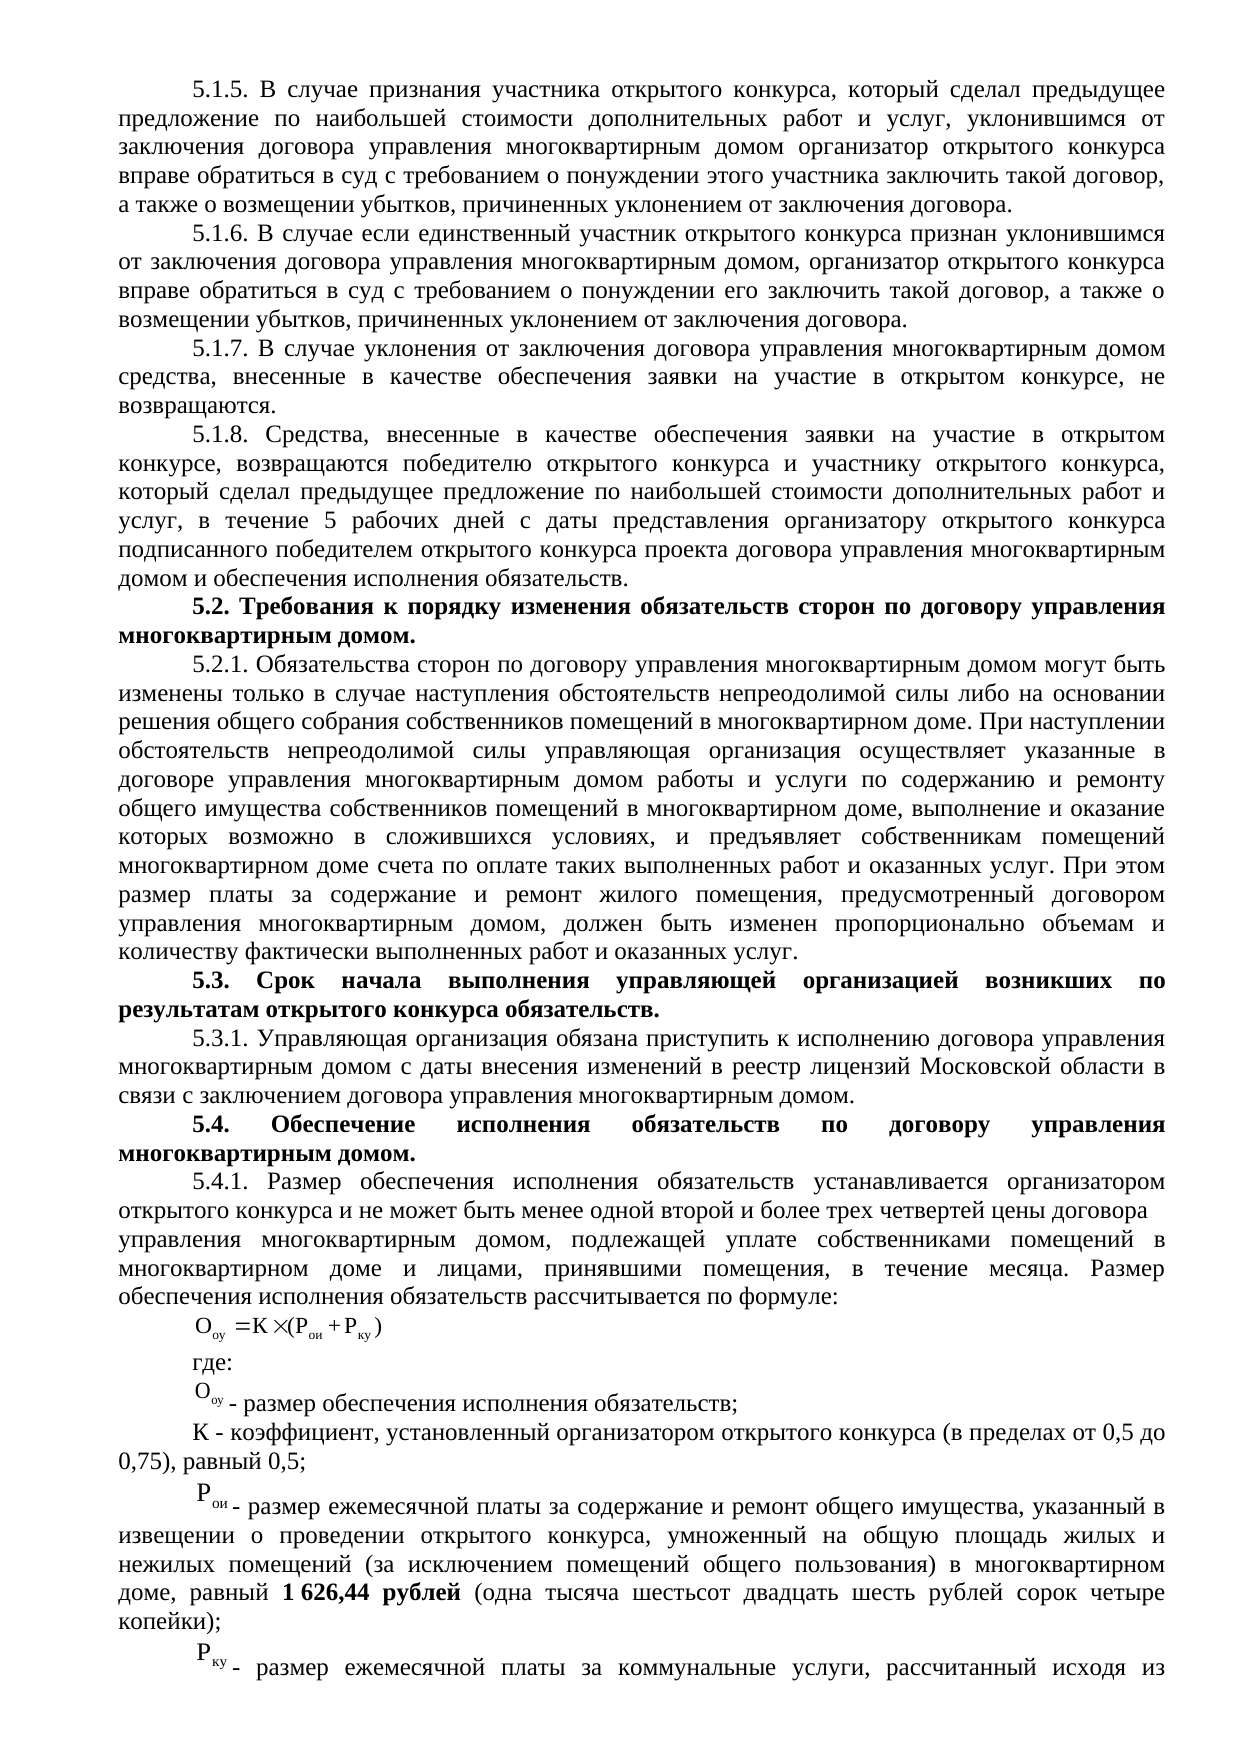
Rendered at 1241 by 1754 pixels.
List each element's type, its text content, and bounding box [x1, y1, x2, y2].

text управления многоквартирным домом, подлежащей уплате собственниками помещений в многоквартирном доме и лицами, принявшими помещения, в течение месяца. Размер обеспечения исполнения обязательств рассчитывается по формуле: [118, 1224, 1166, 1310]
text 5.4.1. Размер обеспечения исполнения обязательств устанавливается организатором открытого конкурса и не может быть менее одной второй и более трех четвертей цены договора [118, 1166, 1166, 1224]
text 5.1.7. В случае уклонения от заключения договора управления многоквартирным домом средства, внесенные в качестве обеспечения заявки на участие в открытом конкурсе, не возвращаются. [118, 333, 1166, 419]
text 5.3. Срок начала выполнения управляющей организацией возникших по результатам открытого конкурса обязательств. [118, 965, 1166, 1023]
text - размер обеспечения исполнения обязательств; [118, 1375, 1166, 1417]
text 5.2. Требования к порядку изменения обязательств сторон по договору управления многоквартирным домом. [118, 591, 1166, 649]
text - размер ежемесячной платы за содержание и ремонт общего имущества, указанный в извещении о проведении открытого конкурса, умноженный на общую площадь жилых и нежилых помещений (за исключением помещений общего пользования) в многоквартирном доме, равный 1 626,44 рублей (одна тысяча шестьсот двадцать шесть рублей сорок четыре копейки); [118, 1475, 1166, 1635]
text 5.4. Обеспечение исполнения обязательств по договору управления многоквартирным домом. [118, 1109, 1166, 1166]
text 5.3.1. Управляющая организация обязана приступить к исполнению договора управления многоквартирным домом с даты внесения изменений в реестр лицензий Московской области в связи с заключением договора управления многоквартирным домом. [118, 1023, 1166, 1109]
text 5.1.6. В случае если единственный участник открытого конкурса признан уклонившимся от заключения договора управления многоквартирным домом, организатор открытого конкурса вправе обратиться в суд с требованием о понуждении его заключить такой договор, а также о возмещении убытков, причиненных уклонением от заключения договора. [118, 218, 1166, 333]
text К - коэффициент, установленный организатором открытого конкурса (в пределах от 0,5 до 0,75), равный 0,5; [118, 1417, 1166, 1475]
text 5.1.8. Средства, внесенные в качестве обеспечения заявки на участие в открытом конкурсе, возвращаются победителю открытого конкурса и участнику открытого конкурса, который сделал предыдущее предложение по наибольшей стоимости дополнительных работ и услуг, в течение 5 рабочих дней с даты представления организатору открытого конкурса подписанного победителем открытого конкурса проекта договора управления многоквартирным домом и обеспечения исполнения обязательств. [118, 419, 1166, 591]
text где: [118, 1347, 1166, 1375]
text 5.1.5. В случае признания участника открытого конкурса, который сделал предыдущее предложение по наибольшей стоимости дополнительных работ и услуг, уклонившимся от заключения договора управления многоквартирным домом организатор открытого конкурса вправе обратиться в суд с требованием о понуждении этого участника заключить такой договор, а также о возмещении убытков, причиненных уклонением от заключения договора. [118, 74, 1166, 218]
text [118, 1635, 1166, 1680]
text 5.2.1. Обязательства сторон по договору управления многоквартирным домом могут быть изменены только в случае наступления обстоятельств непреодолимой силы либо на основании решения общего собрания собственников помещений в многоквартирном доме. При наступлении обстоятельств непреодолимой силы управляющая организация осуществляет указанные в договоре управления многоквартирным домом работы и услуги по содержанию и ремонту общего имущества собственников помещений в многоквартирном доме, выполнение и оказание которых возможно в сложившихся условиях, и предъявляет собственникам помещений многоквартирном доме счета по оплате таких выполненных работ и оказанных услуг. При этом размер платы за содержание и ремонт жилого помещения, предусмотренный договором управления многоквартирным домом, должен быть изменен пропорционально объемам и количеству фактически выполненных работ и оказанных услуг. [118, 649, 1166, 965]
